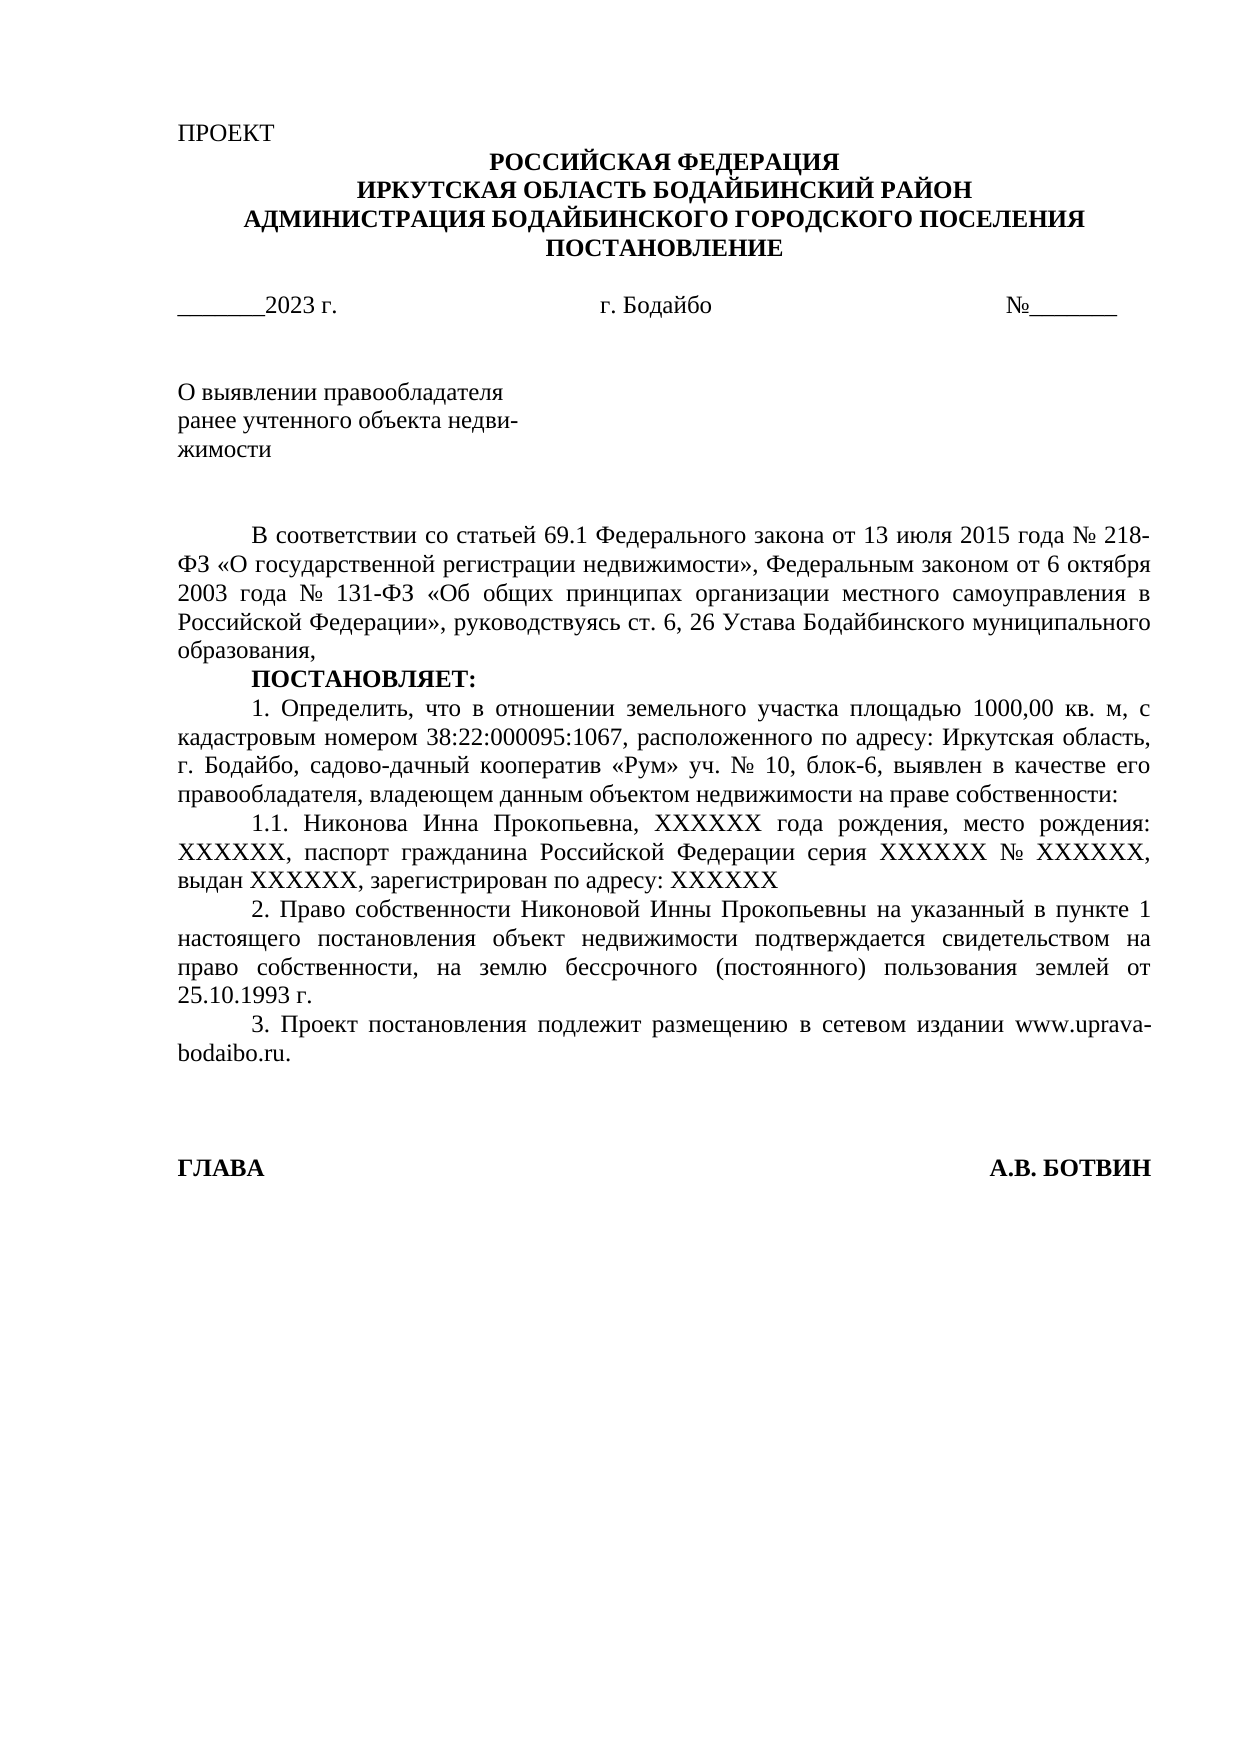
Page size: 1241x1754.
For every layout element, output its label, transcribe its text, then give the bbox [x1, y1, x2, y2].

text ГЛАВА А.В. БОТВИН [177, 1153, 1152, 1182]
text _______2023 г. г. Бодайбо №_______ [177, 291, 1152, 319]
text жимости [177, 434, 1152, 463]
text 1.1. Никонова Инна Прокопьевна, ХХХХХХ года рождения, место рождения: ХХХХХХ, паспорт гражданина Российской Федерации серия ХХХХХХ № ХХХХХХ, выдан ХХХХХХ, зарегистрирован по адресу: ХХХХХХ [177, 808, 1152, 894]
text ПОСТАНОВЛЕНИЕ [177, 233, 1152, 262]
text 3. Проект постановления подлежит размещению в сетевом издании www.uprava-bodaibo.ru. [177, 1009, 1152, 1067]
text ПОСТАНОВЛЯЕТ: [177, 664, 1152, 693]
text РОССИЙСКАЯ ФЕДЕРАЦИЯ [177, 147, 1152, 176]
text 1. Определить, что в отношении земельного участка площадью 1000,00 кв. м, с кадастровым номером 38:22:000095:1067, расположенного по адресу: Иркутская область, г. Бодайбо, садово-дачный кооператив «Рум» уч. № 10, блок-6, выявлен в качестве его правообладателя, владеющем данным объектом недвижимости на праве собственности: [177, 693, 1152, 808]
text ранее учтенного объекта недви- [177, 406, 1152, 434]
text В соответствии со статьей 69.1 Федерального закона от 13 июля 2015 года № 218-ФЗ «О государственной регистрации недвижимости», Федеральным законом от 6 октября 2003 года № 131-ФЗ «Об общих принципах организации местного самоуправления в Российской Федерации», руководствуясь ст. 6, 26 Устава Бодайбинского муниципального образования, [177, 521, 1152, 664]
text 2. Право собственности Никоновой Инны Прокопьевны на указанный в пункте 1 настоящего постановления объект недвижимости подтверждается свидетельством на право собственности, на землю бессрочного (постоянного) пользования землей от 25.10.1993 г. [177, 894, 1152, 1009]
text ПРОЕКТ [177, 118, 1152, 147]
text ИРКУТСКАЯ ОБЛАСТЬ БОДАЙБИНСКИЙ РАЙОН [177, 176, 1152, 204]
text О выявлении правообладателя [177, 377, 1152, 406]
text АДМИНИСТРАЦИЯ БОДАЙБИНСКОГО ГОРОДСКОГО ПОСЕЛЕНИЯ [177, 204, 1152, 233]
